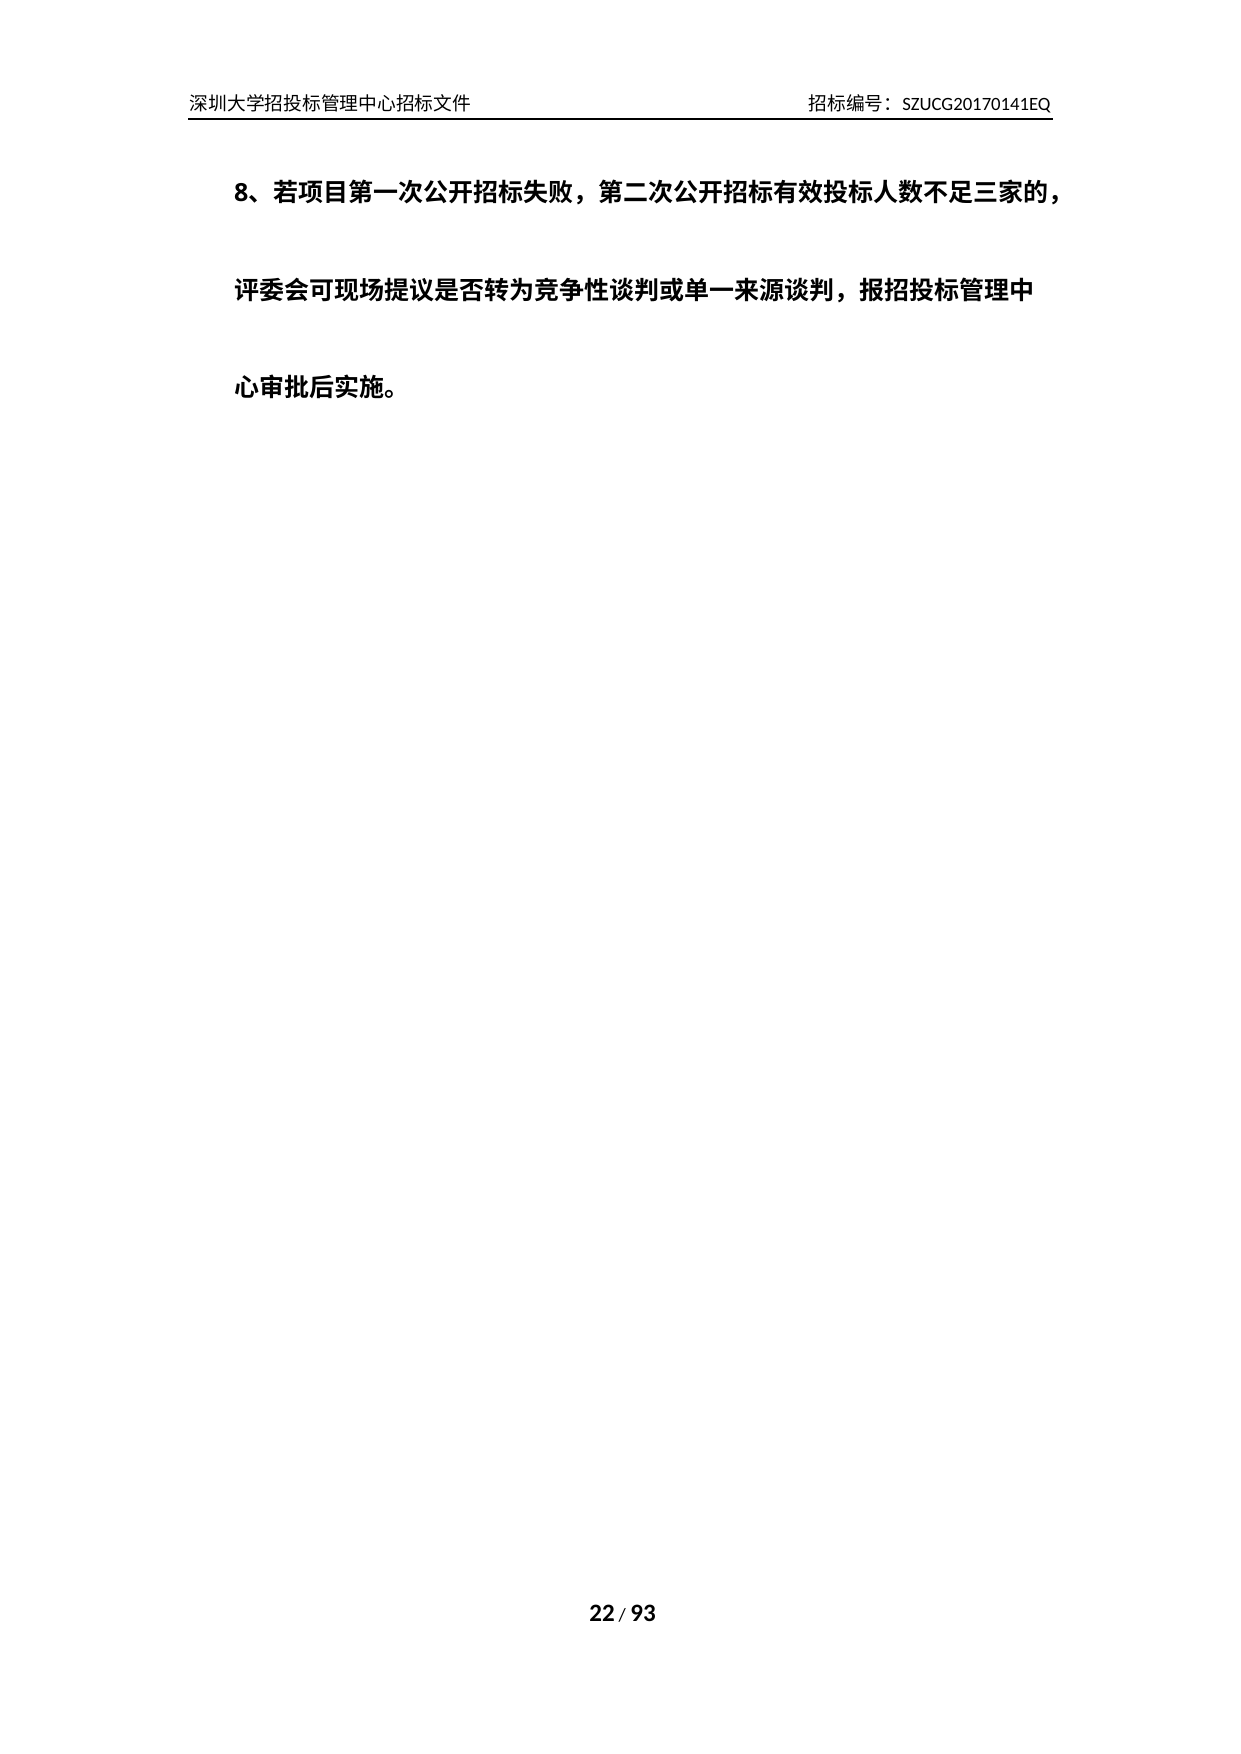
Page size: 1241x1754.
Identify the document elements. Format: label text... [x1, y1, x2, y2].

text 8、若项目第一次公开招标失败，第二次公开招标有效投标人数不足三家的，评委会可现场提议是否转为竞争性谈判或单一来源谈判，报招投标管理中心审批后实施。 [234, 158, 1053, 418]
